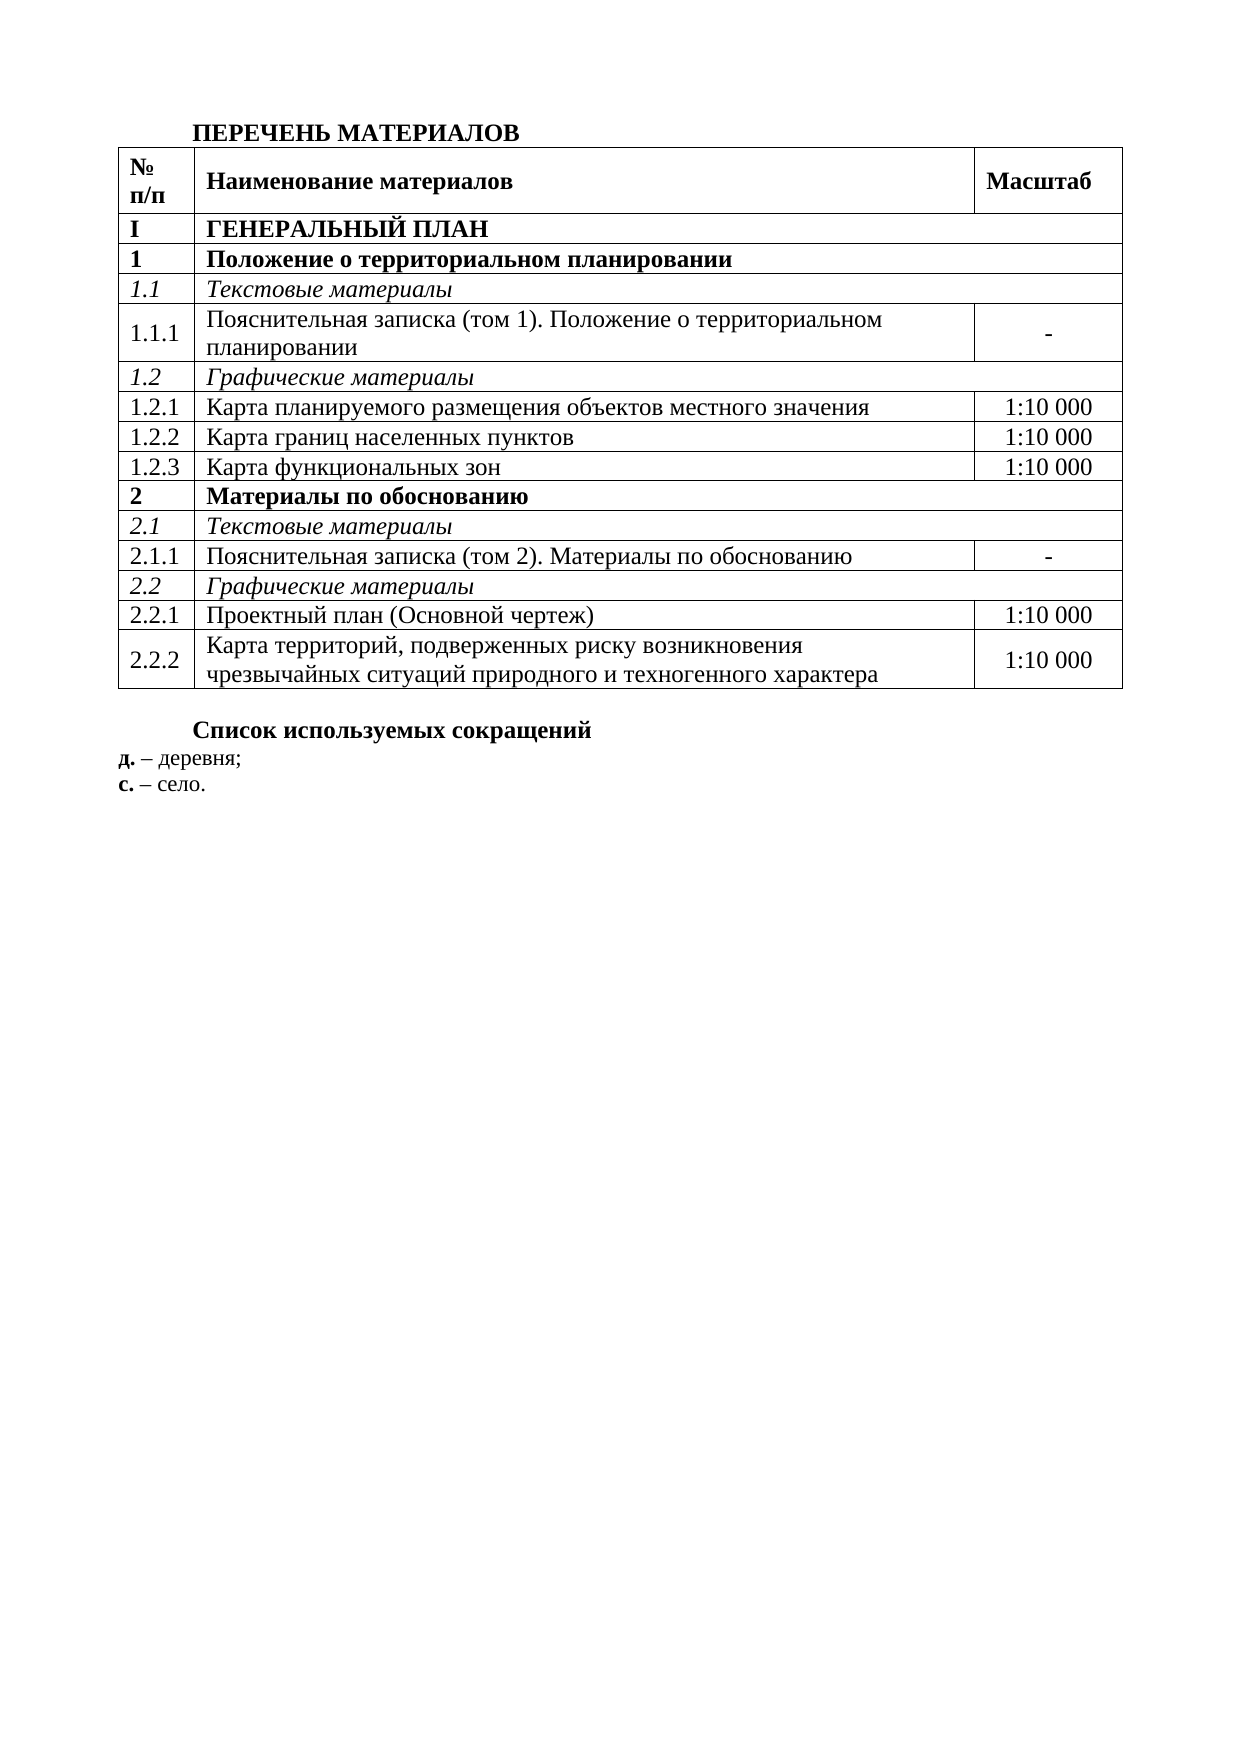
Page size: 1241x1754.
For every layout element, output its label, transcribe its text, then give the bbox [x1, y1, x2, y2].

table_cell 2 [119, 481, 194, 510]
table_cell Графические материалы [195, 362, 1122, 391]
table_cell 1:10 000 [975, 601, 1122, 629]
table_header № п/п [119, 148, 194, 213]
text д. – деревня; [118, 744, 1181, 770]
table_cell 2.2.2 [119, 630, 194, 688]
table_cell 1.1 [119, 274, 194, 303]
table_cell 1.2.2 [119, 422, 194, 451]
table_cell Графические материалы [195, 571, 1122, 599]
table_cell - [975, 304, 1122, 361]
table_cell 2.1.1 [119, 541, 194, 570]
table_cell Карта планируемого размещения объектов местного значения [195, 392, 974, 421]
table_cell Положение о территориальном планировании [195, 244, 1122, 273]
table_cell I [119, 214, 194, 243]
table_cell 1.2.1 [119, 392, 194, 421]
table_cell 2.2.1 [119, 601, 194, 629]
table_cell ГЕНЕРАЛЬНЫЙ ПЛАН [195, 214, 1122, 243]
table_cell 1.2 [119, 362, 194, 391]
table_cell Текстовые материалы [195, 274, 1122, 303]
table_cell 2.2 [119, 571, 194, 599]
table_header Масштаб [975, 148, 1122, 213]
table_cell Текстовые материалы [195, 511, 1122, 540]
table_cell 1.1.1 [119, 304, 194, 361]
table_cell Карта границ населенных пунктов [195, 422, 974, 451]
table_cell - [975, 541, 1122, 570]
table_cell 1.2.3 [119, 452, 194, 480]
table_cell 2.1 [119, 511, 194, 540]
table_cell 1:10 000 [975, 630, 1122, 688]
table_cell 1:10 000 [975, 452, 1122, 480]
table_header Наименование материалов [195, 148, 974, 213]
text Список используемых сокращений [118, 715, 1181, 744]
table_cell 1:10 000 [975, 422, 1122, 451]
table_cell Материалы по обоснованию [195, 481, 1122, 510]
table_cell 1:10 000 [975, 392, 1122, 421]
table_cell 1 [119, 244, 194, 273]
table_cell Карта территорий, подверженных риску возникновения чрезвычайных ситуаций природного и техногенного характера [195, 630, 974, 688]
text с. – село. [118, 770, 1181, 797]
table_cell Проектный план (Основной чертеж) [195, 601, 974, 629]
table_cell Пояснительная записка (том 2). Материалы по обоснованию [195, 541, 974, 570]
text ПЕРЕЧЕНЬ МАТЕРИАЛОВ [118, 118, 1181, 147]
table_cell Карта функциональных зон [195, 452, 974, 480]
table_cell Пояснительная записка (том 1). Положение о территориальном планировании [195, 304, 974, 361]
